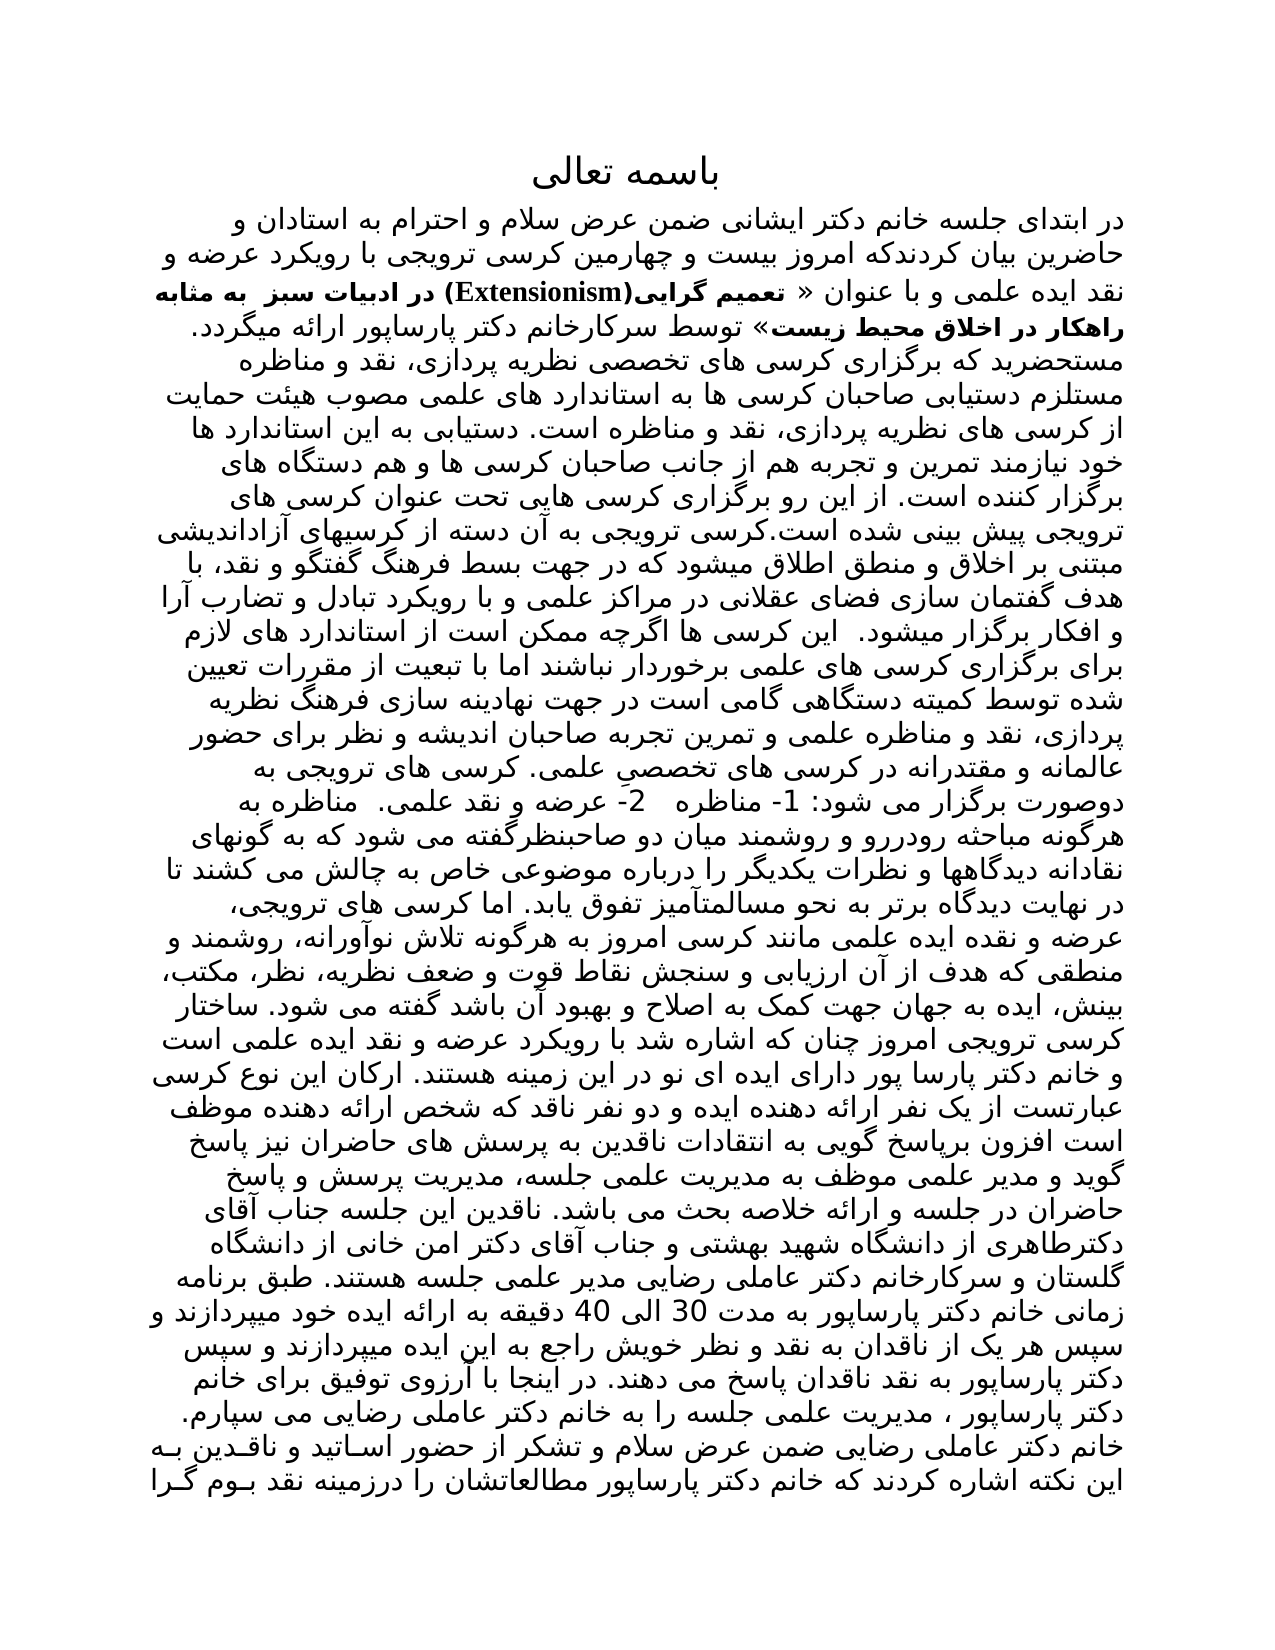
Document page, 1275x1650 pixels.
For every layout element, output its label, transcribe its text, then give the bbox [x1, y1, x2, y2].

text در ابتدای جلسه خانم دکتر ایشانی ضمن عرض سلام و احترام به استادان و حاضرین بیان کردندکه امروز بیست و چهارمین کرسی ترویجی با رویکرد عرضه و نقد ایده علمی و با عنوان « تعمیم گرایی(Extensionism) در ادبیات سبز به مثابه راهکار در اخلاق محیط زیست» توسط سرکارخانم دکتر پارساپور ارائه می‏گردد. مستحضرید که برگزاری کرسی های تخصصی نظریه پردازی، نقد و مناظره مستلزم دستیابی صاحبان کرسی ها به استاندارد های علمی مصوب هیئت حمایت از کرسی های نظریه پردازی، نقد و مناظره است. دستیابی به این استاندارد ها خود نیازمند تمرین و تجربه هم از جانب صاحبان کرسی ها و هم دستگاه های برگزار کننده است. از این رو برگزاری کرسی هایی تحت عنوان کرسی های ترویجی پیش بینی شده است.کرسی ترویجی به آن دسته از کرسی‏های آزاداندیشی مبتنی بر اخلاق و منطق اطلاق میشود که در جهت بسط فرهنگ گفتگو و نقد، با هدف گفتمان سازی فضای عقلانی در مراکز علمی و با رویکرد تبادل و تضارب آرا و افکار برگزار میشود. این کرسی ها اگرچه ممکن است از استاندارد های لازم برای برگزاری کرسی های علمی برخوردار نباشند اما با تبعیت از مقررات تعیین شده توسط کمیته دستگاهی گامی است در جهت نهادینه سازی فرهنگ نظریه پردازی، نقد و مناظره علمی و تمرین تجربه صاحبان اندیشه و نظر برای حضور عالمانه و مقتدرانه در کرسی های تخصصیِ علمی. کرسی های ترویجی به دوصورت برگزار می شود: 1- مناظره 2- عرضه و نقد علمی. مناظره به هرگونه مباحثه رودررو و روشمند میان دو صاحبنظرگفته می شود که به گونهای نقادانه دیدگاهها و نظرات یکدیگر را درباره موضوعی خاص به چالش می کشند تا در نهایت دیدگاه برتر به نحو مسالمتآمیز تفوق یابد. اما کرسی های ترویجی، عرضه و نقده ایده علمی مانند کرسی امروز به هرگونه تلاش نوآورانه، روشمند و منطقی که هدف از آن ارزیابی و سنجش نقاط قوت و ضعف نظریه، نظر، مکتب، بینش، ایده به جهان جهت کمک به اصلاح و بهبود آن باشد گفته می شود. ساختار کرسی ترویجی امروز چنان که اشاره شد با رویکرد عرضه و نقد ایده علمی است و خانم دکتر پارسا پور دارای ایده ای نو در این زمینه هستند. ارکان این نوع کرسی عبارتست از یک نفر ارائه دهنده ایده و دو نفر ناقد که شخص ارائه دهنده موظف است افزون برپاسخ گویی به انتقادات ناقدین به پرسش های حاضران نیز پاسخ گوید و مدیر علمی موظف به مدیریت علمی جلسه، مدیریت پرسش و پاسخ حاضران در جلسه و ارائه خلاصه بحث می باشد. ناقدین این جلسه جناب آقای دکترطاهری از دانشگاه شهید بهشتی و جناب آقای دکتر امن خانی از دانشگاه گلستان و سرکارخانم دکتر عاملی رضایی مدیر علمی جلسه هستند. طبق برنامه زمانی خانم دکتر پارساپور به مدت 30 الی 40 دقیقه به ارائه ایده خود می‏پردازند و سپس هر یک از ناقدان به نقد و نظر خویش راجع به این ایده می‏پردازند و سپس دکتر پارساپور به نقد ناقدان پاسخ می دهند. در اینجا با آرزوی توفیق برای خانم دکتر پارساپور ، مدیریت علمی جلسه را به خانم دکتر عاملی رضایی می سپارم. [150, 202, 1125, 1430]
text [150, 1430, 1125, 1498]
text باسمه تعالی [150, 150, 1125, 194]
